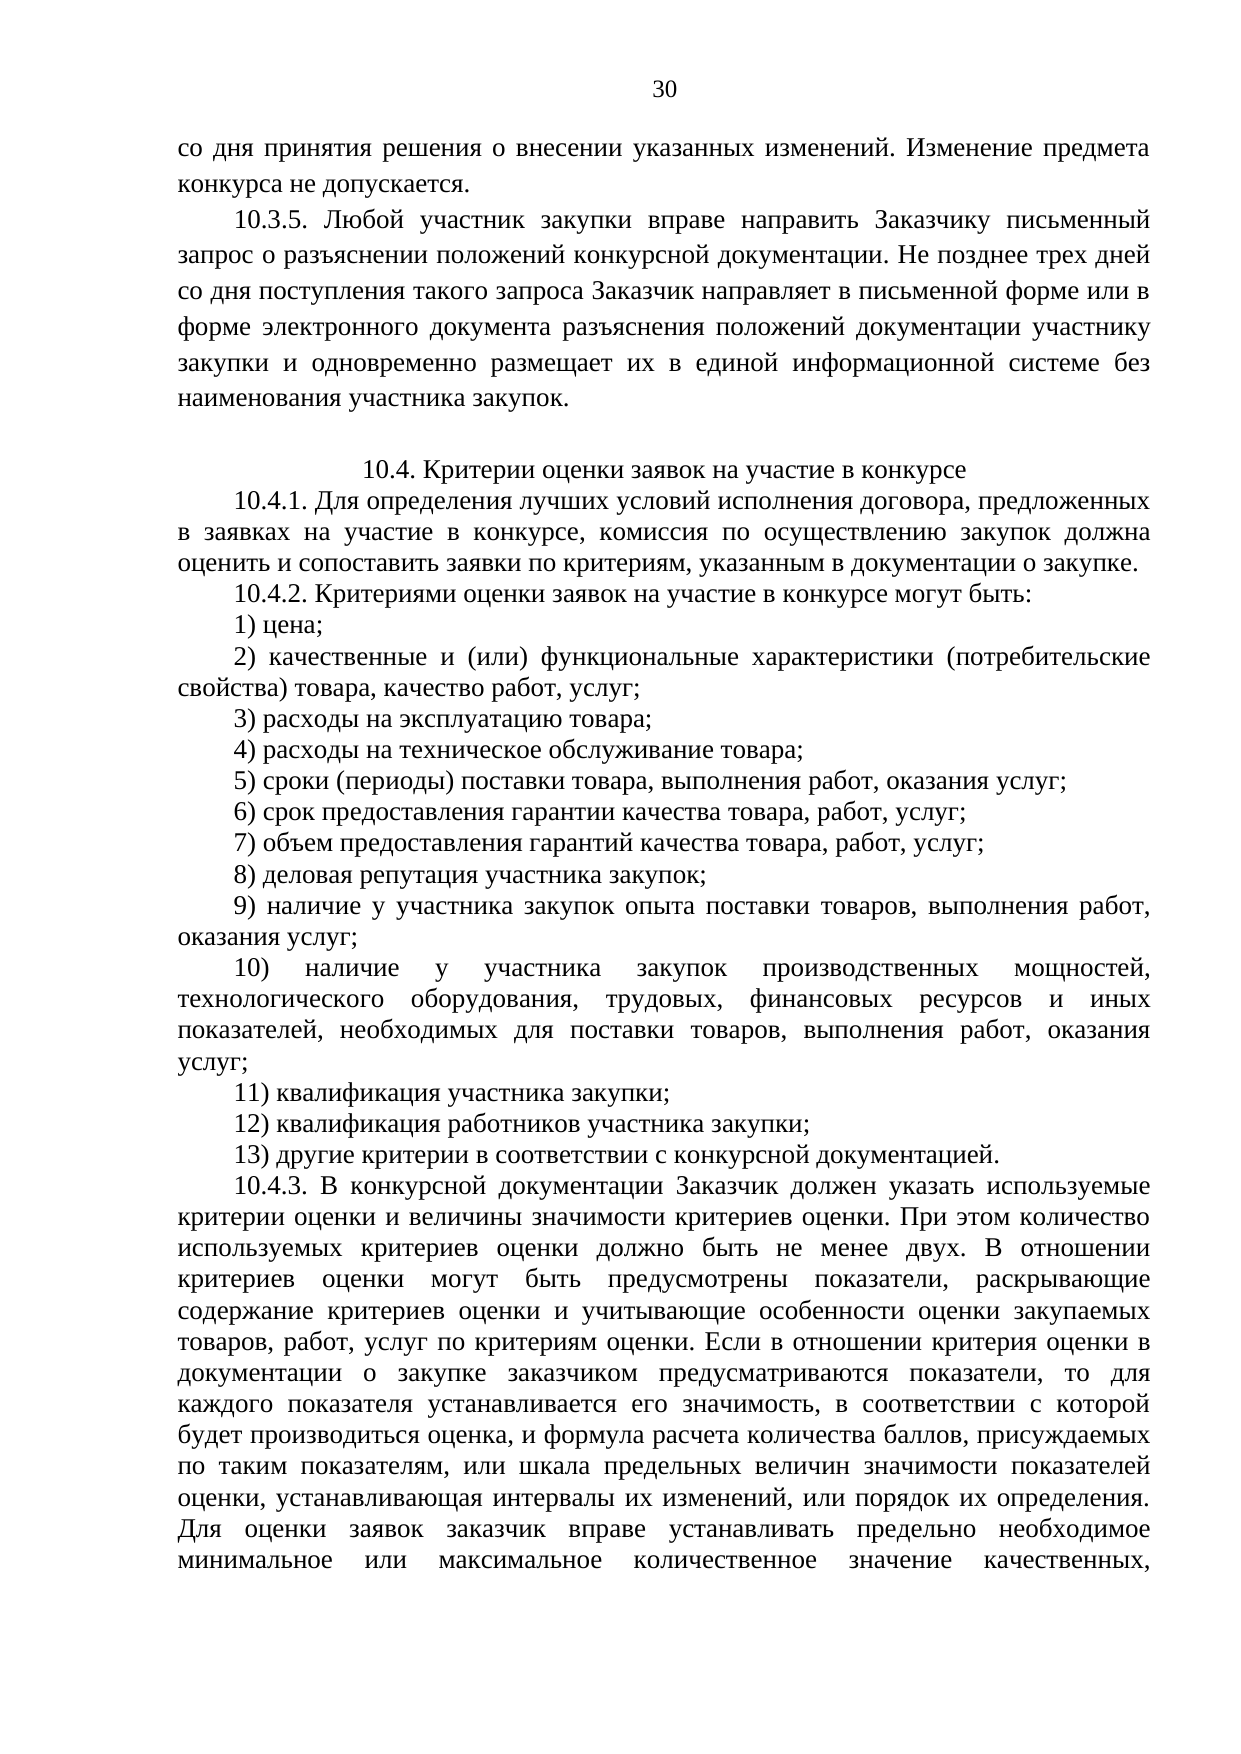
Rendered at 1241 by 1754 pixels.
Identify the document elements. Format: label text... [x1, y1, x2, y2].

text 10.4.2. Критериями оценки заявок на участие в конкурсе могут быть: [177, 577, 1152, 608]
text 12) квалификация работников участника закупки; [177, 1107, 1152, 1138]
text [177, 1169, 1152, 1574]
text 2) качественные и (или) функциональные характеристики (потребительские свойства) товара, качество работ, услуг; [177, 640, 1152, 702]
text 1) цена; [177, 608, 1152, 640]
text 3) расходы на эксплуатацию товара; [177, 702, 1152, 733]
text 10.4. Критерии оценки заявок на участие в конкурсе [177, 453, 1152, 484]
text 11) квалификация участника закупки; [177, 1076, 1152, 1107]
text 5) сроки (периоды) поставки товара, выполнения работ, оказания услуг; [177, 764, 1152, 795]
text 9) наличие у участника закупок опыта поставки товаров, выполнения работ, оказания услуг; [177, 889, 1152, 951]
text 10.4.1. Для определения лучших условий исполнения договора, предложенных в заявках на участие в конкурсе, комиссия по осуществлению закупок должна оценить и сопоставить заявки по критериям, указанным в документации о закупке. [177, 484, 1152, 577]
text 13) другие критерии в соответствии с конкурсной документацией. [177, 1138, 1152, 1169]
text 6) срок предоставления гарантии качества товара, работ, услуг; [177, 795, 1152, 827]
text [177, 131, 1152, 198]
text 7) объем предоставления гарантий качества товара, работ, услуг; [177, 827, 1152, 858]
text 10.3.5. Любой участник закупки вправе направить Заказчику письменный запрос о разъяснении положений конкурсной документации. Не позднее трех дней со дня поступления такого запроса Заказчик направляет в письменной форме или в форме электронного документа разъяснения положений документации участнику закупки и одновременно размещает их в единой информационной системе без наименования участника закупок. [177, 203, 1152, 412]
text 4) расходы на техническое обслуживание товара; [177, 733, 1152, 764]
text 8) деловая репутация участника закупок; [177, 858, 1152, 889]
text 10) наличие у участника закупок производственных мощностей, технологического оборудования, трудовых, финансовых ресурсов и иных показателей, необходимых для поставки товаров, выполнения работ, оказания услуг; [177, 951, 1152, 1076]
